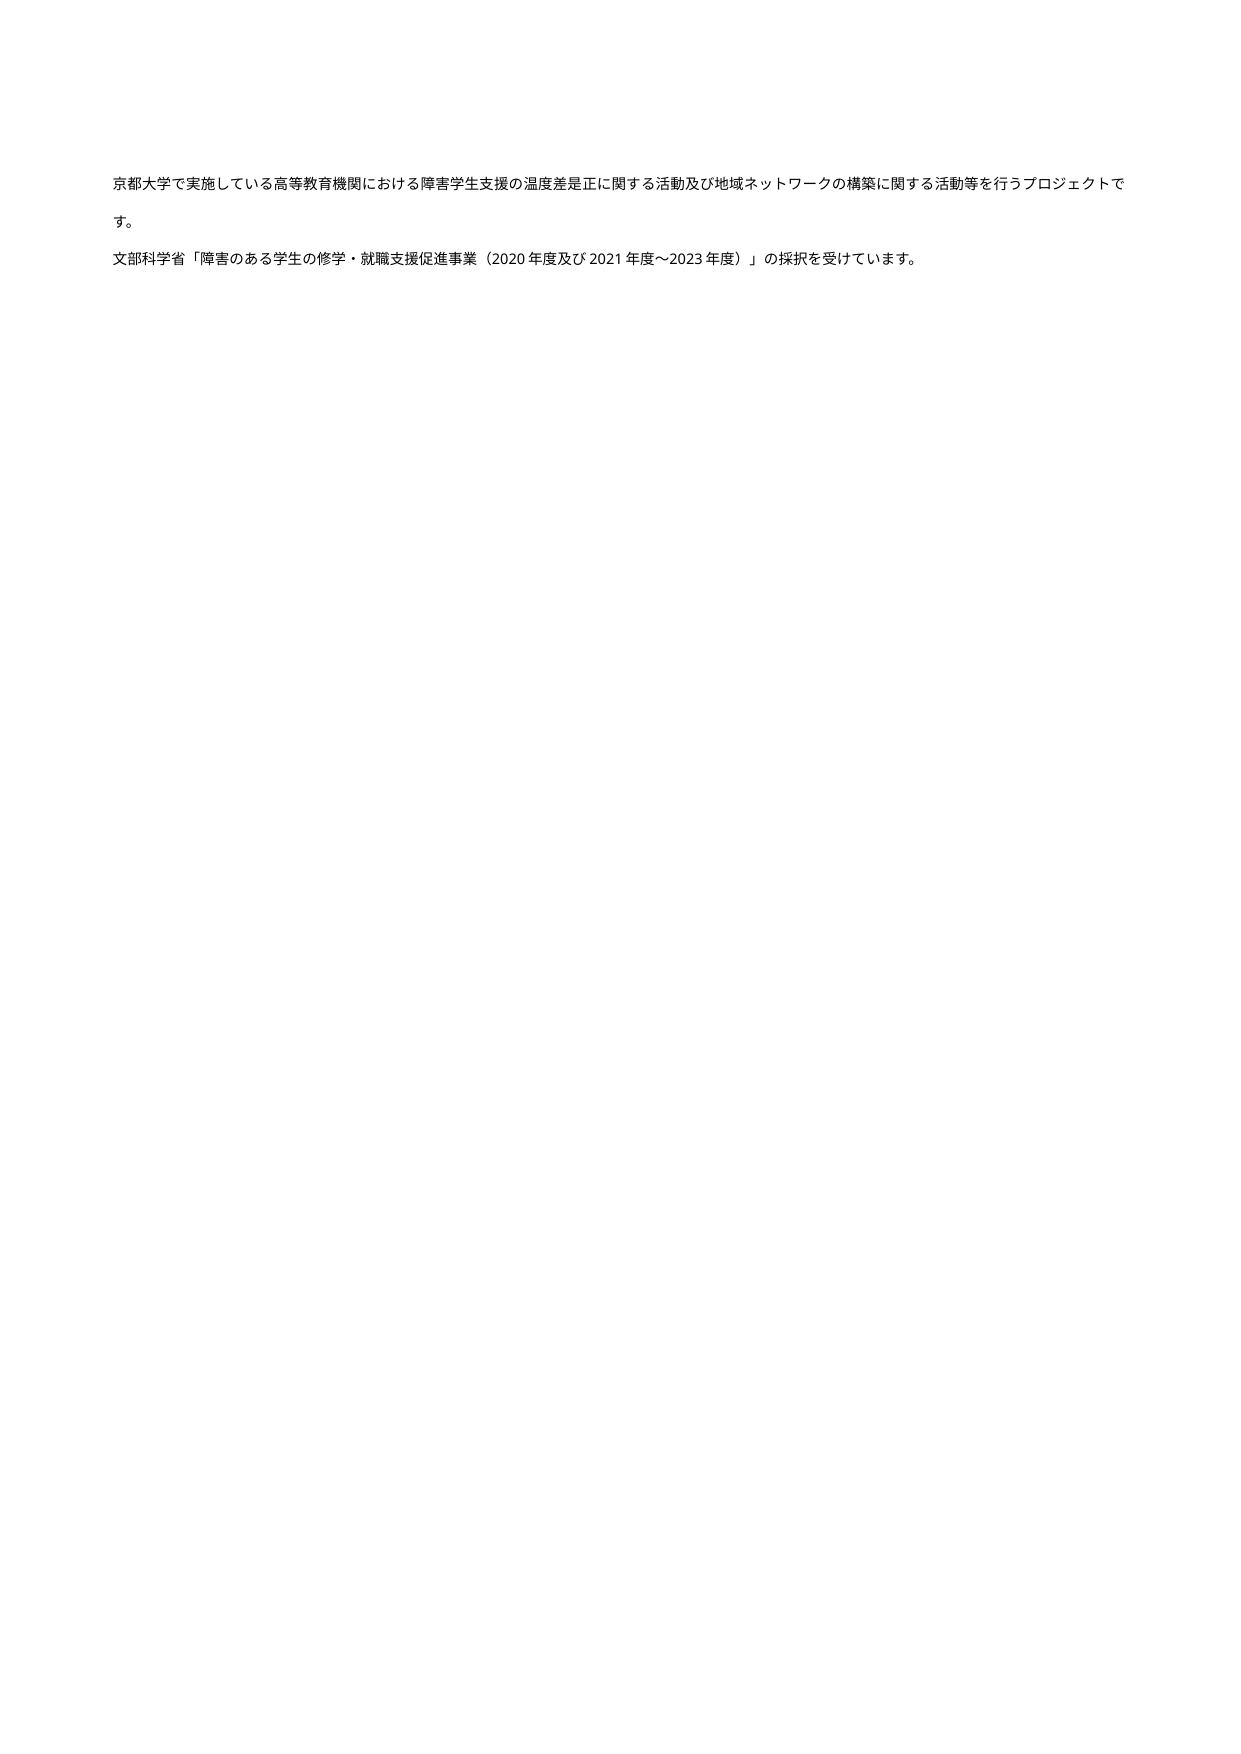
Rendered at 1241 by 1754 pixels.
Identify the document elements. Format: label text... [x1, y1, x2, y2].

text 京都大学で実施している高等教育機関における障害学生支援の温度差是正に関する活動及び地域ネットワークの構築に関する活動等を行うプロジェクトです。 [112, 164, 1128, 239]
text 文部科学省「障害のある学生の修学・就職支援促進事業（2020年度及び2021年度〜2023年度）」の採択を受けています。 [112, 239, 1128, 277]
